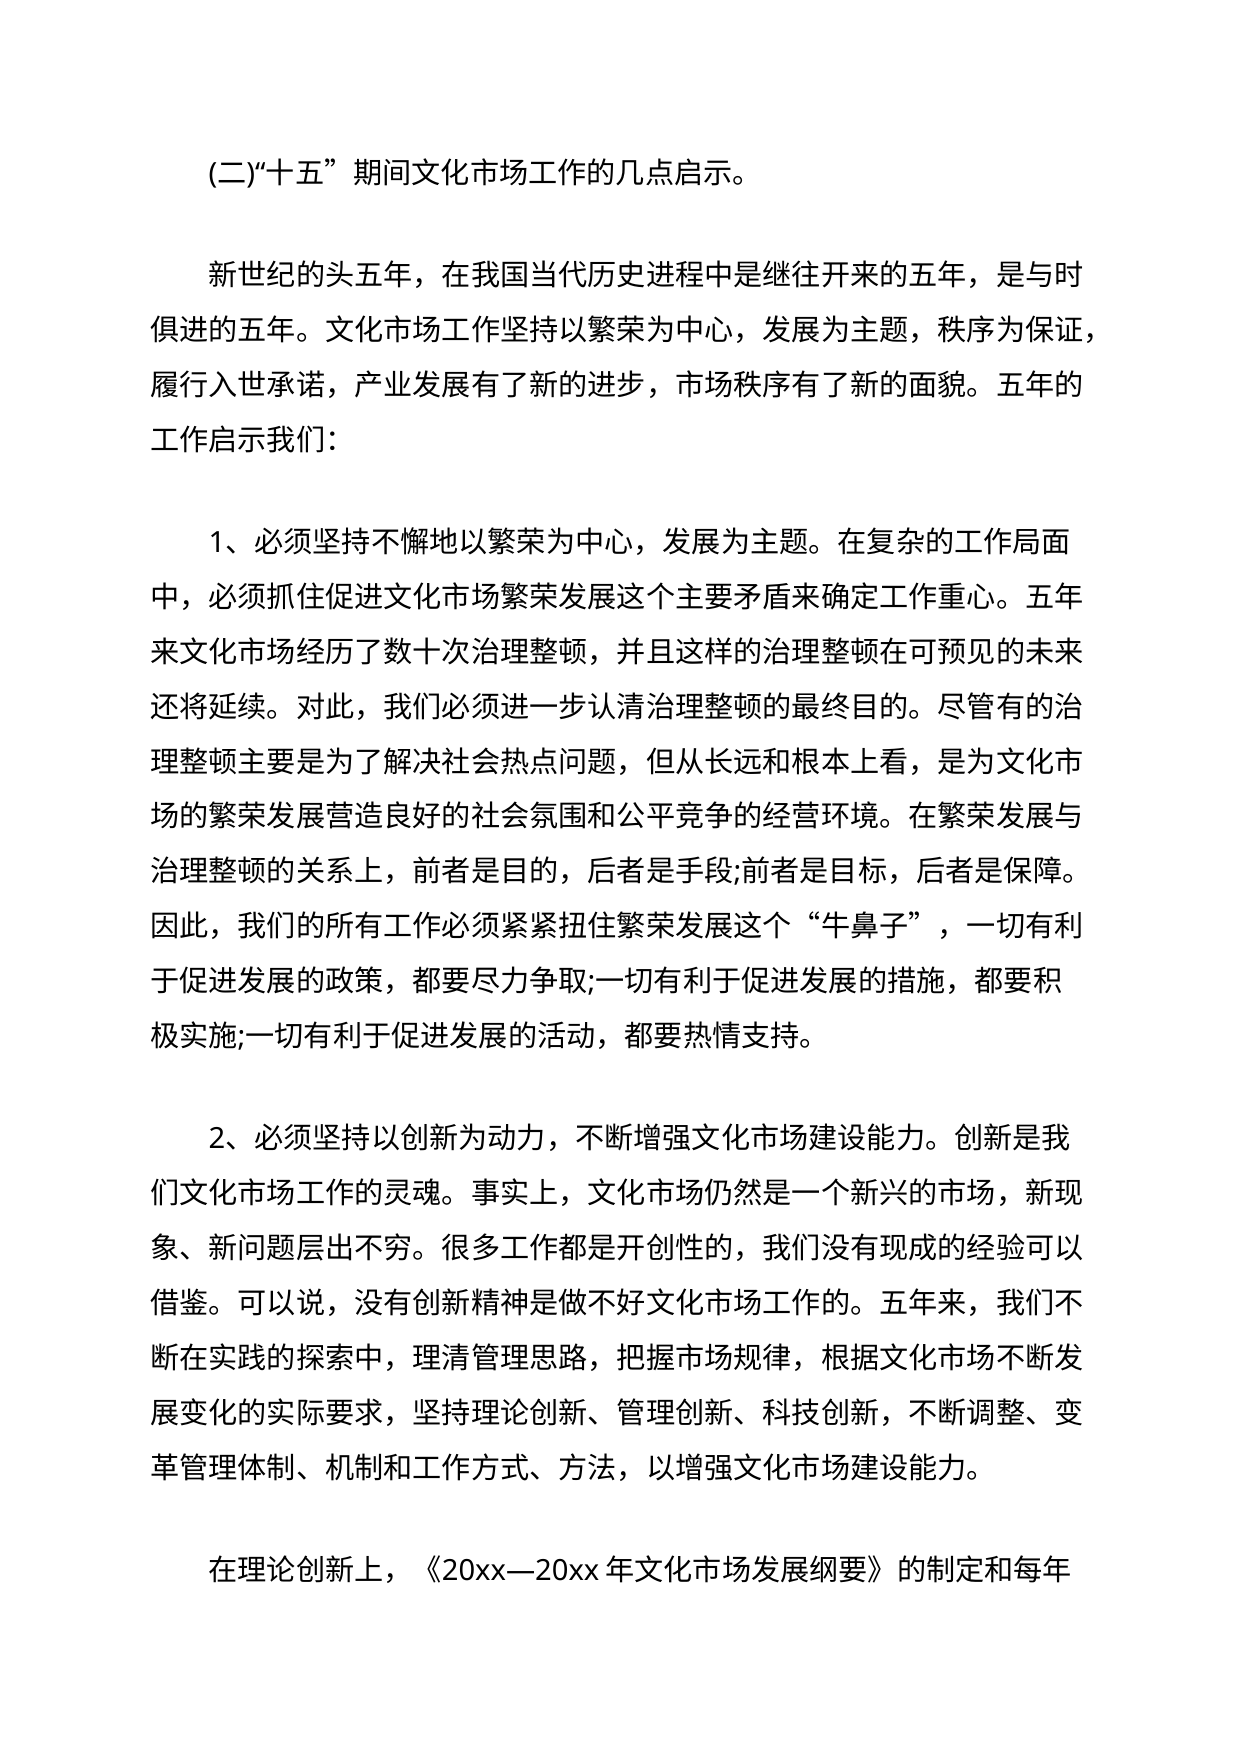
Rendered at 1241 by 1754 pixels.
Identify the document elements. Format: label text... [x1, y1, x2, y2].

text 1、必须坚持不懈地以繁荣为中心，发展为主题。在复杂的工作局面中，必须抓住促进文化市场繁荣发展这个主要矛盾来确定工作重心。五年来文化市场经历了数十次治理整顿，并且这样的治理整顿在可预见的未来还将延续。对此，我们必须进一步认清治理整顿的最终目的。尽管有的治理整顿主要是为了解决社会热点问题，但从长远和根本上看，是为文化市场的繁荣发展营造良好的社会氛围和公平竞争的经营环境。在繁荣发展与治理整顿的关系上，前者是目的，后者是手段;前者是目标，后者是保障。因此，我们的所有工作必须紧紧扭住繁荣发展这个“牛鼻子”，一切有利于促进发展的政策，都要尽力争取;一切有利于促进发展的措施，都要积极实施;一切有利于促进发展的活动，都要热情支持。 [150, 518, 1090, 1055]
text 新世纪的头五年，在我国当代历史进程中是继往开来的五年，是与时俱进的五年。文化市场工作坚持以繁荣为中心，发展为主题，秩序为保证，履行入世承诺，产业发展有了新的进步，市场秩序有了新的面貌。五年的工作启示我们： [150, 252, 1090, 459]
text (二)“十五”期间文化市场工作的几点启示。 [150, 150, 1090, 192]
text 2、必须坚持以创新为动力，不断增强文化市场建设能力。创新是我们文化市场工作的灵魂。事实上，文化市场仍然是一个新兴的市场，新现象、新问题层出不穷。很多工作都是开创性的，我们没有现成的经验可以借鉴。可以说，没有创新精神是做不好文化市场工作的。五年来，我们不断在实践的探索中，理清管理思路，把握市场规律，根据文化市场不断发展变化的实际要求，坚持理论创新、管理创新、科技创新，不断调整、变革管理体制、机制和工作方式、方法，以增强文化市场建设能力。 [150, 1115, 1090, 1487]
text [150, 1546, 1090, 1588]
